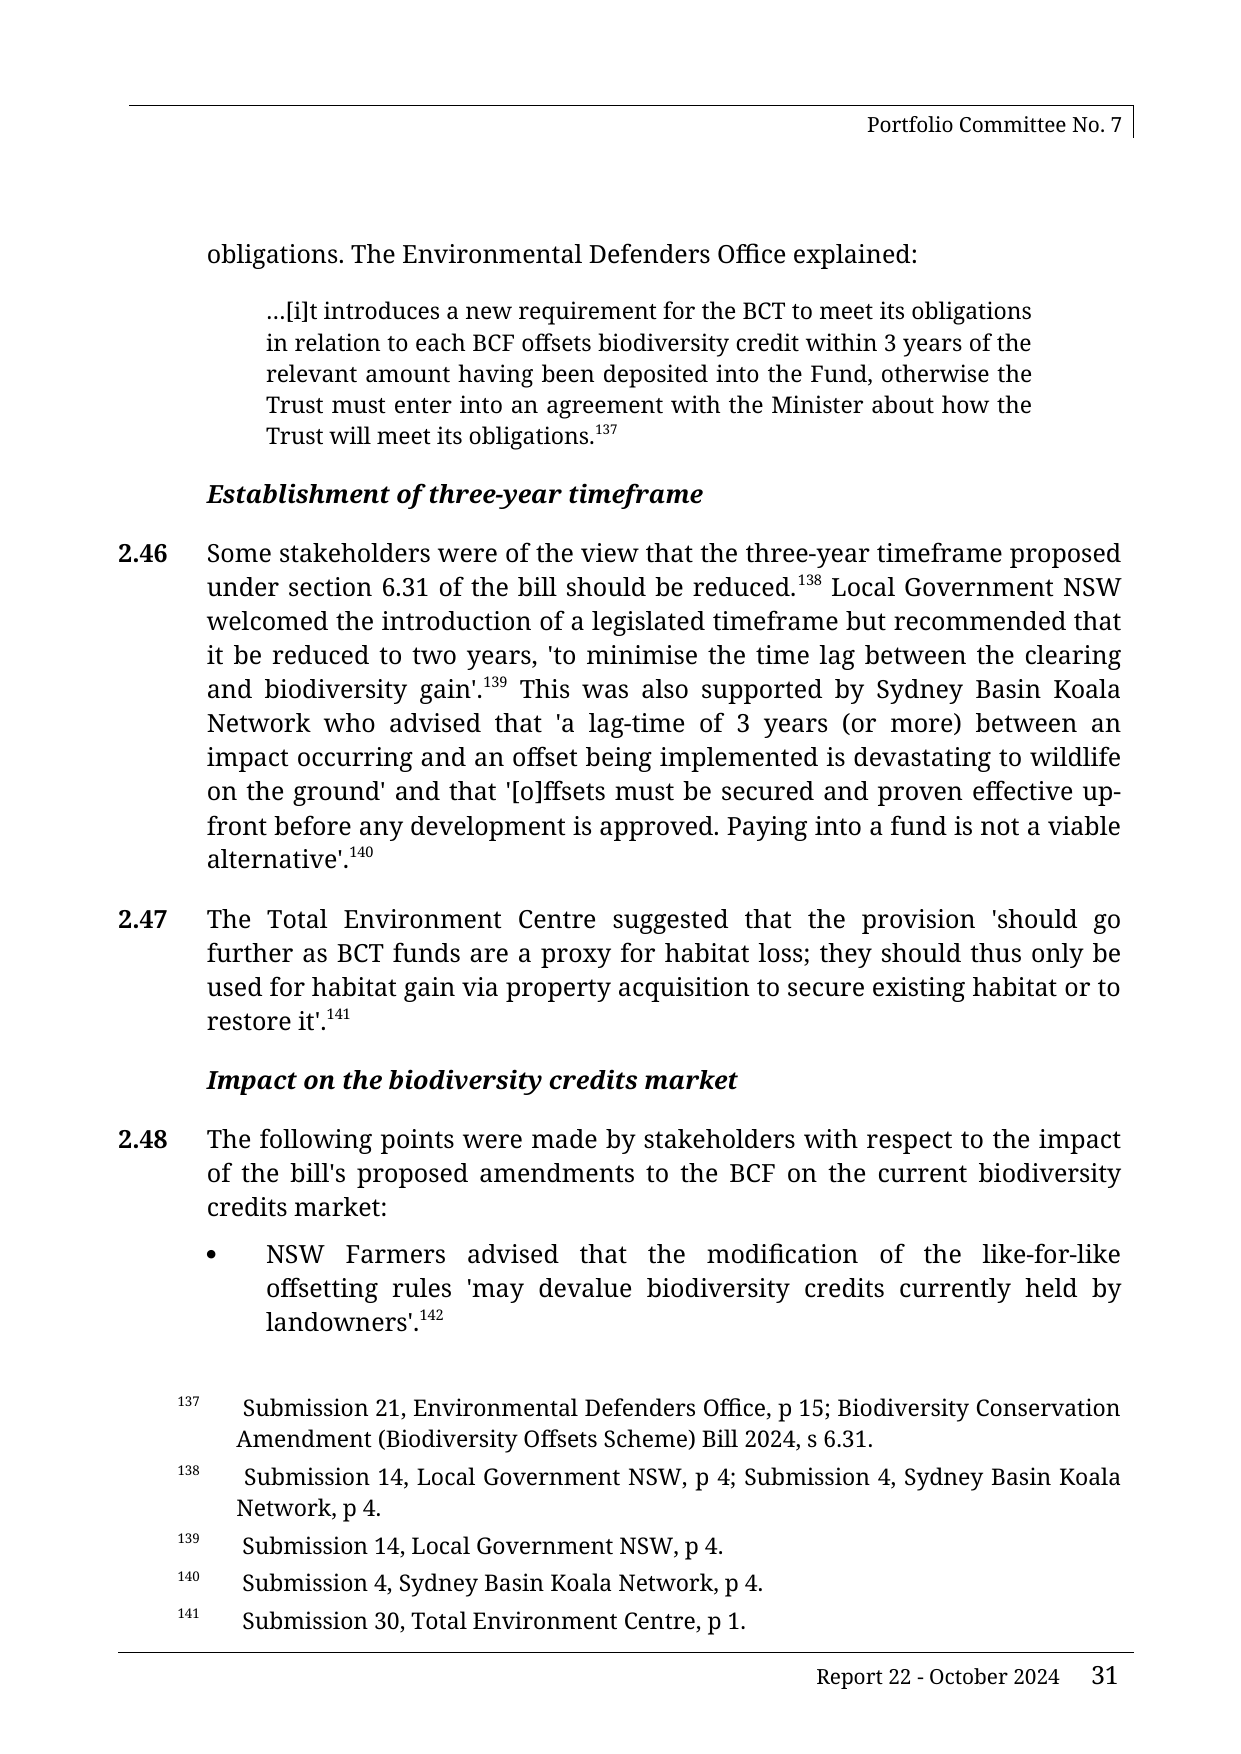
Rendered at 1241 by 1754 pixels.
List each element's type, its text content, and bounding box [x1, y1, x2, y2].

text …[i]t introduces a new requirement for the BCT to meet its obligations in relation to each BCF offsets biodiversity credit within 3 years of the relevant amount having been deposited into the Fund, otherwise the Trust must enter into an agreement with the Minister about how the Trust will meet its obligations. [266, 295, 1033, 452]
subtitle Impact on the biodiversity credits market [132, 1062, 1122, 1097]
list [118, 236, 1122, 270]
list NSW Farmers advised that the modification of the like-for-like offsetting rules 'may devalue biodiversity credits currently held by landowners'. [207, 1236, 1122, 1338]
list The Total Environment Centre suggested that the provision 'should go further as BCT funds are a proxy for habitat loss; they should thus only be used for habitat gain via property acquisition to secure existing habitat or to restore it'. [118, 901, 1122, 1037]
list The following points were made by stakeholders with respect to the impact of the bill's proposed amendments to the BCF on the current biodiversity credits market: [118, 1122, 1122, 1224]
list Some stakeholders were of the view that the three-year timeframe proposed under section 6.31 of the bill should be reduced. Local Government NSW welcomed the introduction of a legislated timeframe but recommended that it be reduced to two years, 'to minimise the time lag between the clearing and biodiversity gain'. This was also supported by Sydney Basin Koala Network who advised that 'a lag-time of 3 years (or more) between an impact occurring and an offset being implemented is devastating to wildlife on the ground' and that '[o]ffsets must be secured and proven effective up-front before any development is approved. Paying into a fund is not a viable alternative'. [118, 536, 1122, 876]
subtitle Establishment of three-year timeframe [132, 477, 1122, 511]
